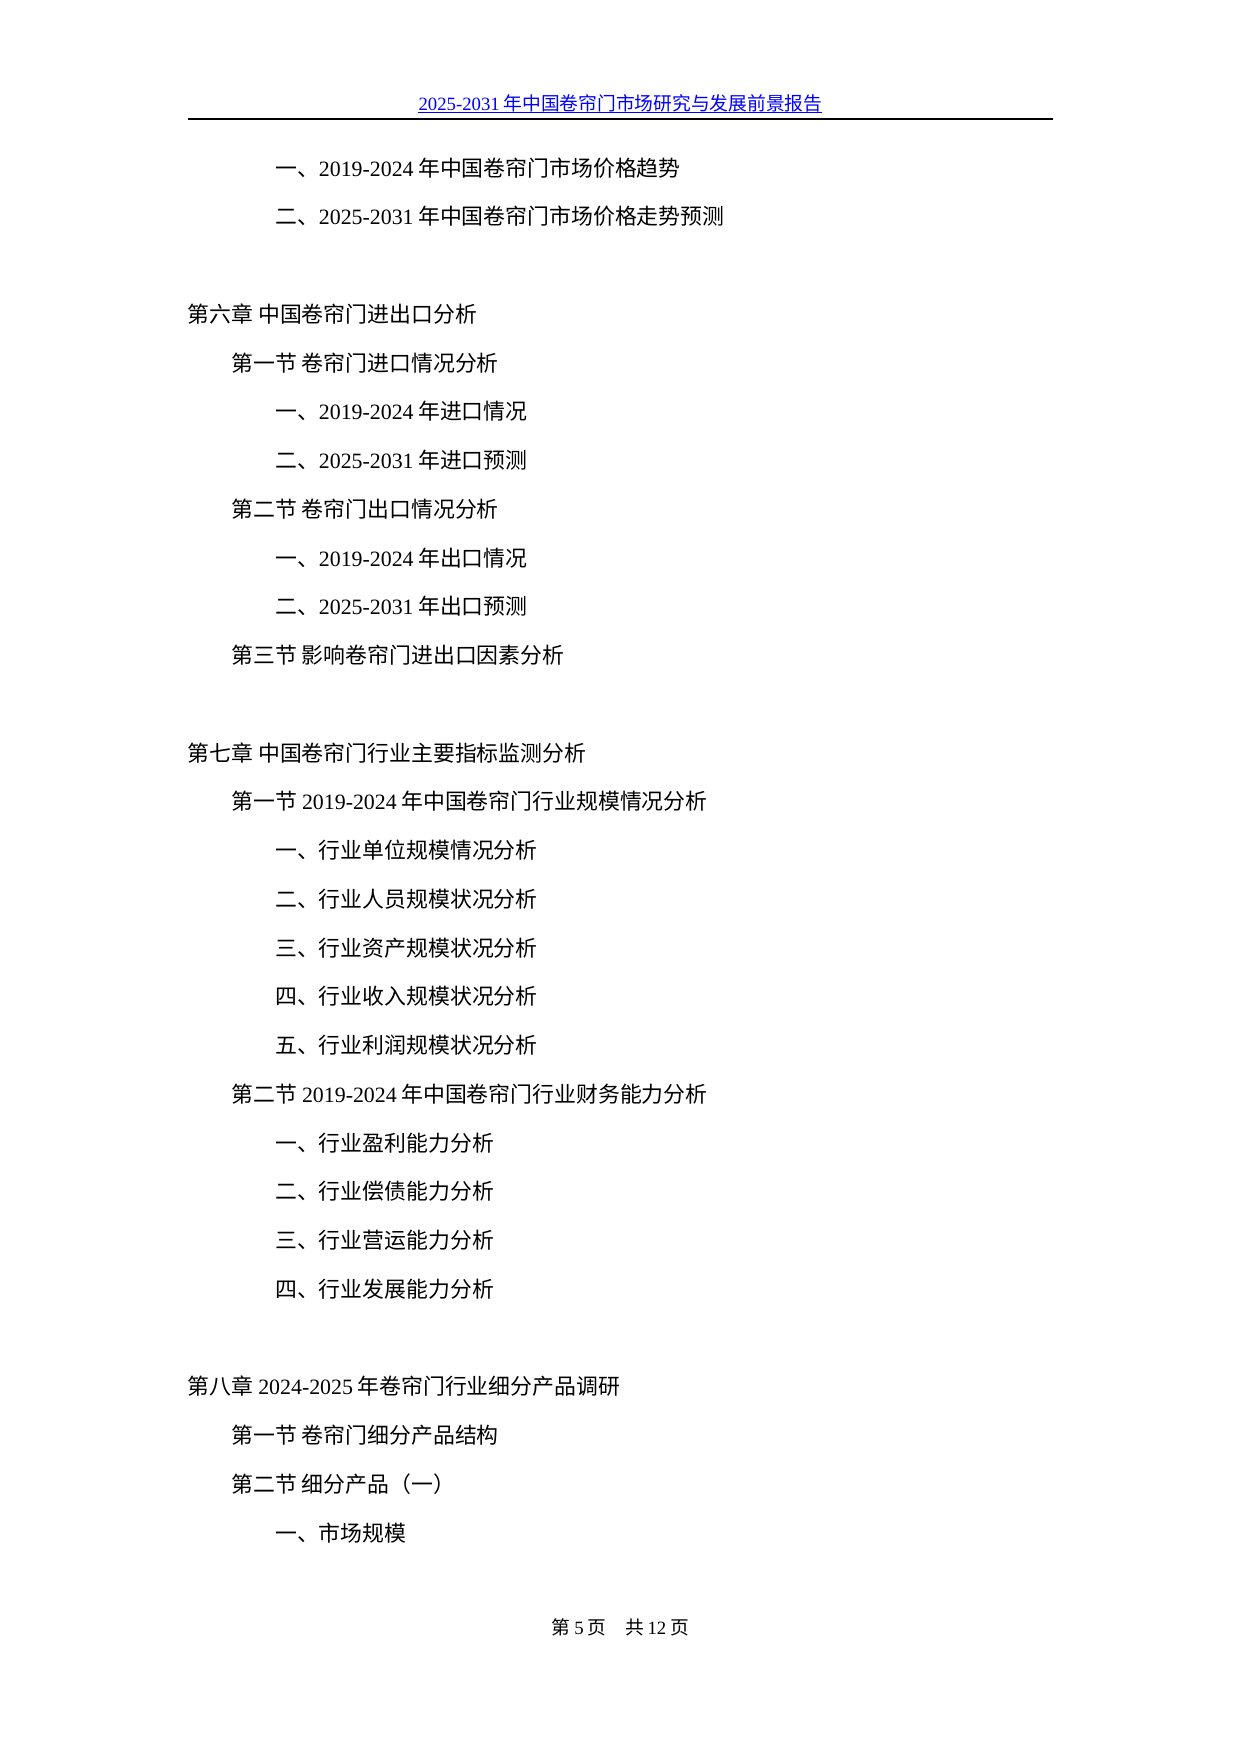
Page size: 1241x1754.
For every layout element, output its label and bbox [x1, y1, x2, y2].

text [187, 150, 1053, 1548]
